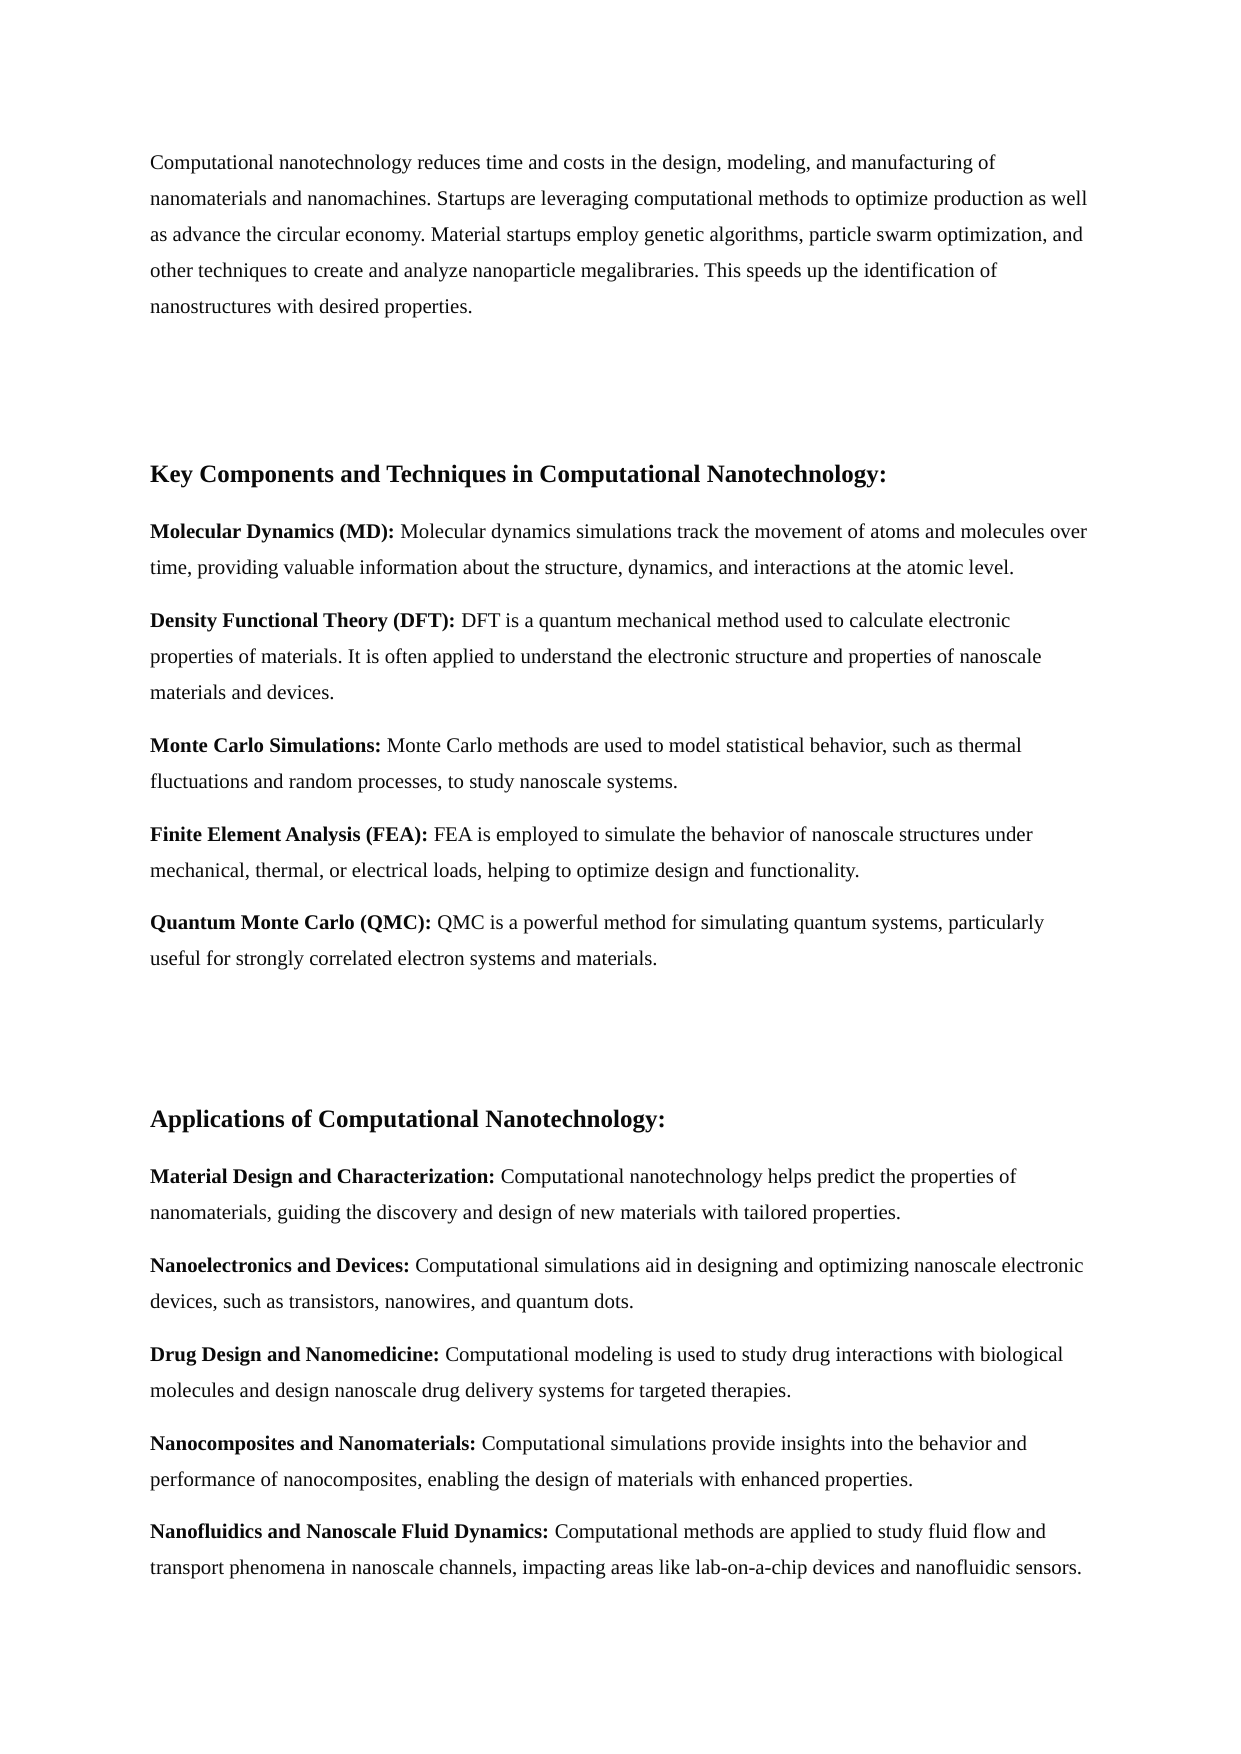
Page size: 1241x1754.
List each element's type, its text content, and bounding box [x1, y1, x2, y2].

text Finite Element Analysis (FEA): FEA is employed to simulate the behavior of nanoscale structures under mechanical, thermal, or electrical loads, helping to optimize design and functionality. [150, 821, 1090, 882]
text Key Components and Techniques in Computational Nanotechnology: [150, 459, 1090, 488]
text Monte Carlo Simulations: Monte Carlo methods are used to model statistical behavior, such as thermal fluctuations and random processes, to study nanoscale systems. [150, 733, 1090, 793]
text Nanofluidics and Nanoscale Fluid Dynamics: Computational methods are applied to study fluid flow and transport phenomena in nanoscale channels, impacting areas like lab-on-a-chip devices and nanofluidic sensors. [150, 1519, 1090, 1579]
text Drug Design and Nanomedicine: Computational modeling is used to study drug interactions with biological molecules and design nanoscale drug delivery systems for targeted therapies. [150, 1342, 1090, 1402]
text Quantum Monte Carlo (QMC): QMC is a powerful method for simulating quantum systems, particularly useful for strongly correlated electron systems and materials. [150, 910, 1090, 970]
text Applications of Computational Nanotechnology: [150, 1104, 1090, 1133]
text Density Functional Theory (DFT): DFT is a quantum mechanical method used to calculate electronic properties of materials. It is often applied to understand the electronic structure and properties of nanoscale materials and devices. [150, 608, 1090, 704]
text Nanocomposites and Nanomaterials: Computational simulations provide insights into the behavior and performance of nanocomposites, enabling the design of materials with enhanced properties. [150, 1430, 1090, 1491]
text Nanoelectronics and Devices: Computational simulations aid in designing and optimizing nanoscale electronic devices, such as transistors, nanowires, and quantum dots. [150, 1253, 1090, 1313]
text Material Design and Characterization: Computational nanotechnology helps predict the properties of nanomaterials, guiding the discovery and design of new materials with tailored properties. [150, 1164, 1090, 1224]
text Molecular Dynamics (MD): Molecular dynamics simulations track the movement of atoms and molecules over time, providing valuable information about the structure, dynamics, and interactions at the atomic level. [150, 519, 1090, 579]
text Computational nanotechnology reduces time and costs in the design, modeling, and manufacturing of nanomaterials and nanomachines. Startups are leveraging computational methods to optimize production as well as advance the circular economy. Material startups employ genetic algorithms, particle swarm optimization, and other techniques to create and analyze nanoparticle megalibraries. This speeds up the identification of nanostructures with desired properties. [150, 150, 1090, 318]
